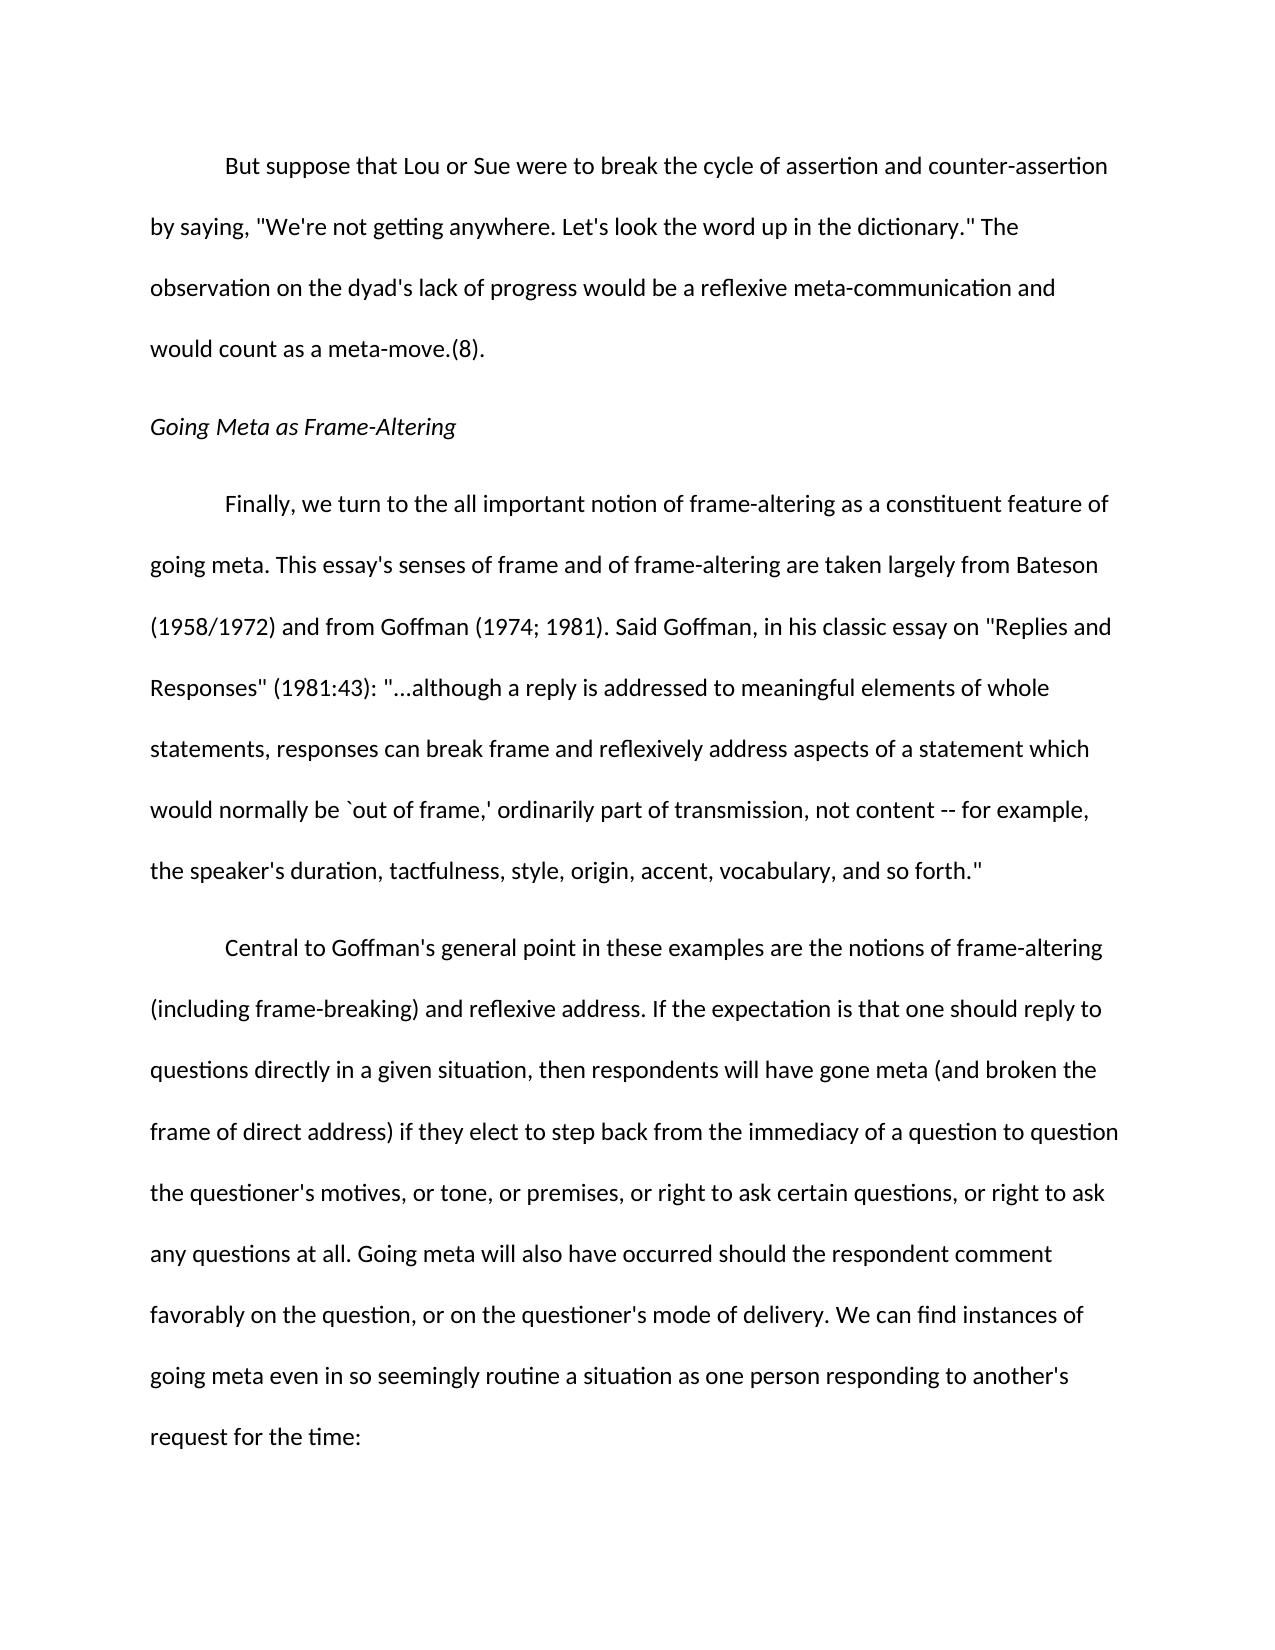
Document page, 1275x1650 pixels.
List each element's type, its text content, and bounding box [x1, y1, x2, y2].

text Going Meta as Frame-Altering [150, 411, 1125, 441]
text Central to Goffman's general point in these examples are the notions of frame-altering (including frame-breaking) and reflexive address. If the expectation is that one should reply to questions directly in a given situation, then respondents will have gone meta (and broken the frame of direct address) if they elect to step back from the immediacy of a question to question the questioner's motives, or tone, or premises, or right to ask certain questions, or right to ask any questions at all. Going meta will also have occurred should the respondent comment favorably on the question, or on the questioner's mode of delivery. We can find instances of going meta even in so seemingly routine a situation as one person responding to another's request for the time: [150, 932, 1125, 1451]
text But suppose that Lou or Sue were to break the cycle of assertion and counter-assertion by saying, "We're not getting anywhere. Let's look the word up in the dictionary." The observation on the dyad's lack of progress would be a reflexive meta-communication and would count as a meta-move.(8). [150, 150, 1125, 364]
text Finally, we turn to the all important notion of frame-altering as a constituent feature of going meta. This essay's senses of frame and of frame-altering are taken largely from Bateson (1958/1972) and from Goffman (1974; 1981). Said Goffman, in his classic essay on "Replies and Responses" (1981:43): "...although a reply is addressed to meaningful elements of whole statements, responses can break frame and reflexively address aspects of a statement which would normally be `out of frame,' ordinarily part of transmission, not content -- for example, the speaker's duration, tactfulness, style, origin, accent, vocabulary, and so forth." [150, 488, 1125, 885]
